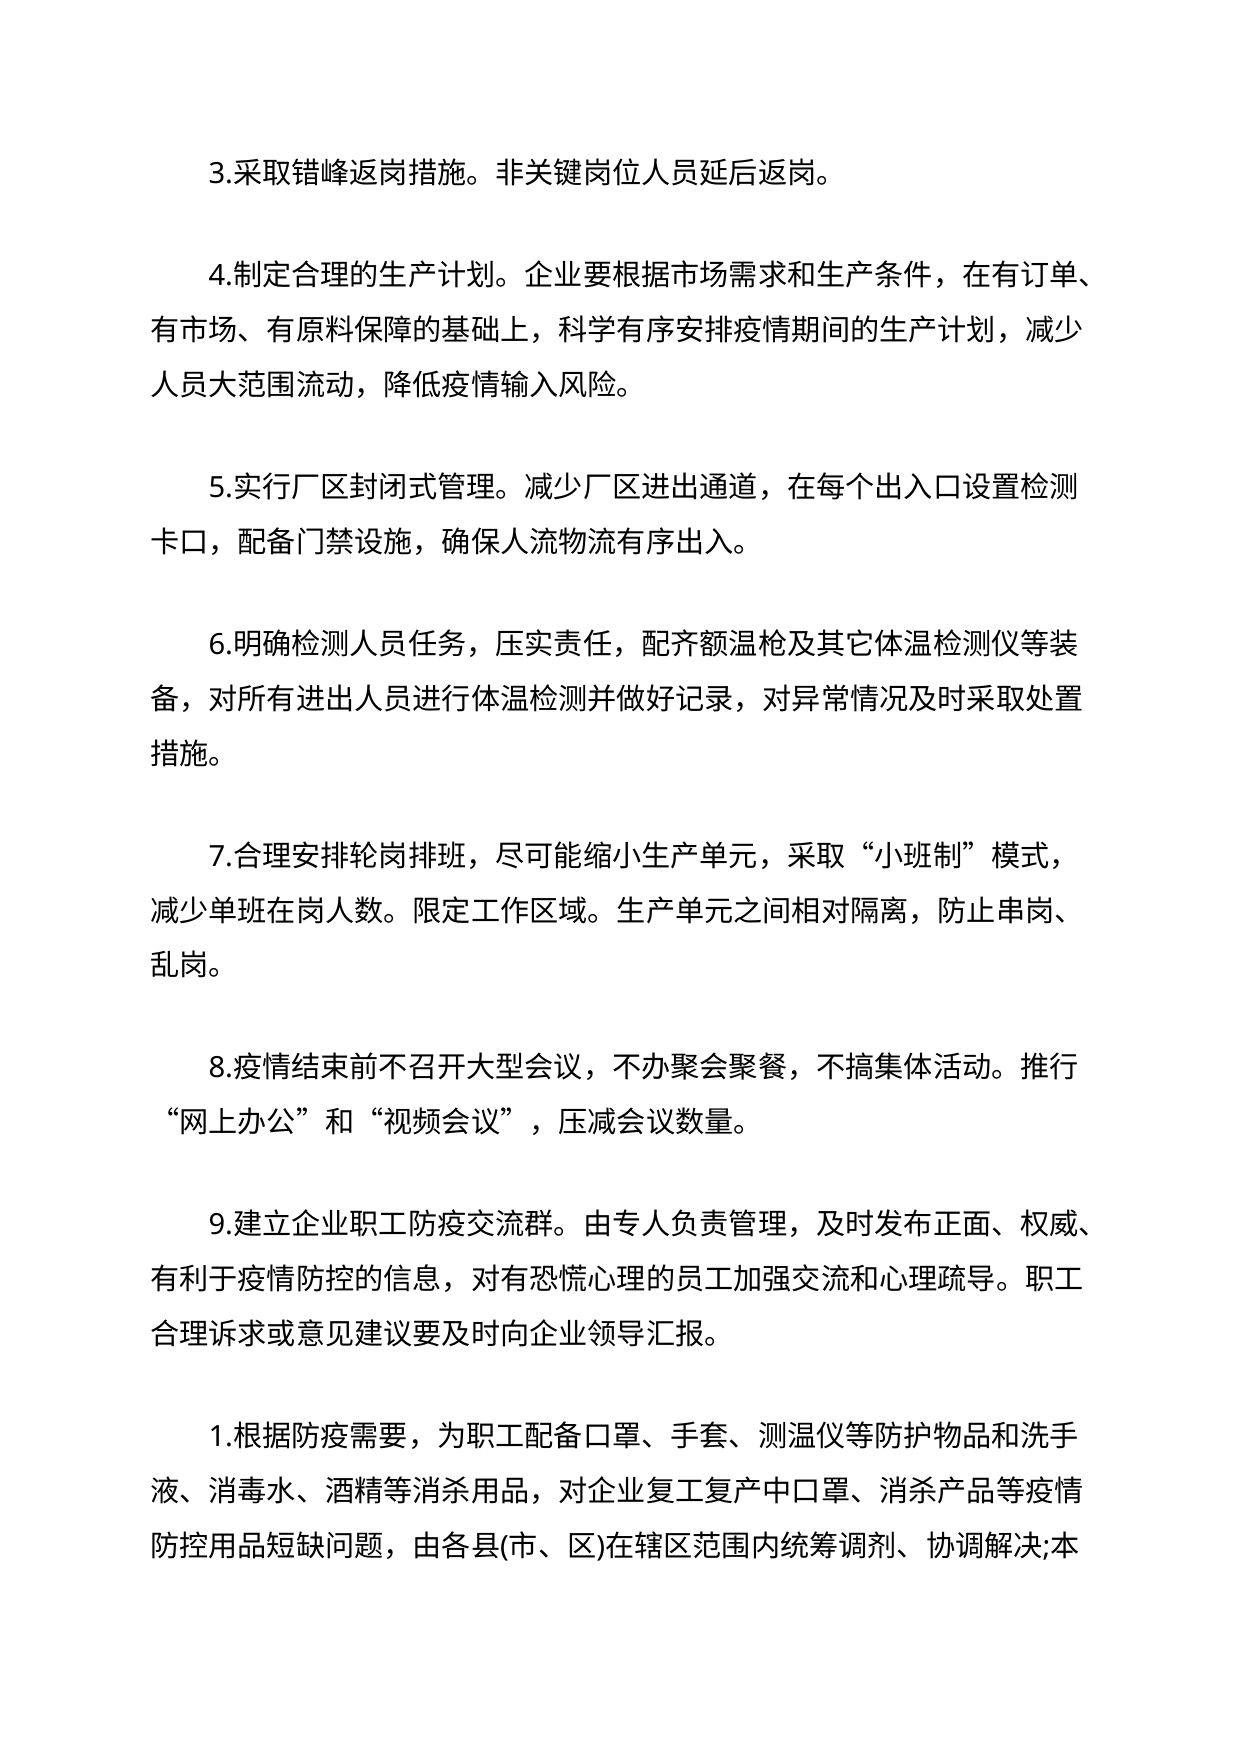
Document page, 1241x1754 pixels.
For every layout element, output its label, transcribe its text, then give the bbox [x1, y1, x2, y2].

text 8.疫情结束前不召开大型会议，不办聚会聚餐，不搞集体活动。推行“网上办公”和“视频会议”，压减会议数量。 [150, 1044, 1090, 1141]
text 4.制定合理的生产计划。企业要根据市场需求和生产条件，在有订单、有市场、有原料保障的基础上，科学有序安排疫情期间的生产计划，减少人员大范围流动，降低疫情输入风险。 [150, 252, 1090, 404]
text 3.采取错峰返岗措施。非关键岗位人员延后返岗。 [150, 150, 1090, 192]
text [150, 1412, 1090, 1564]
text 6.明确检测人员任务，压实责任，配齐额温枪及其它体温检测仪等装备，对所有进出人员进行体温检测并做好记录，对异常情况及时采取处置措施。 [150, 620, 1090, 773]
text 5.实行厂区封闭式管理。减少厂区进出通道，在每个出入口设置检测卡口，配备门禁设施，确保人流物流有序出入。 [150, 464, 1090, 561]
text 9.建立企业职工防疫交流群。由专人负责管理，及时发布正面、权威、有利于疫情防控的信息，对有恐慌心理的员工加强交流和心理疏导。职工合理诉求或意见建议要及时向企业领导汇报。 [150, 1201, 1090, 1353]
text 7.合理安排轮岗排班，尽可能缩小生产单元，采取“小班制”模式，减少单班在岗人数。限定工作区域。生产单元之间相对隔离，防止串岗、乱岗。 [150, 832, 1090, 984]
